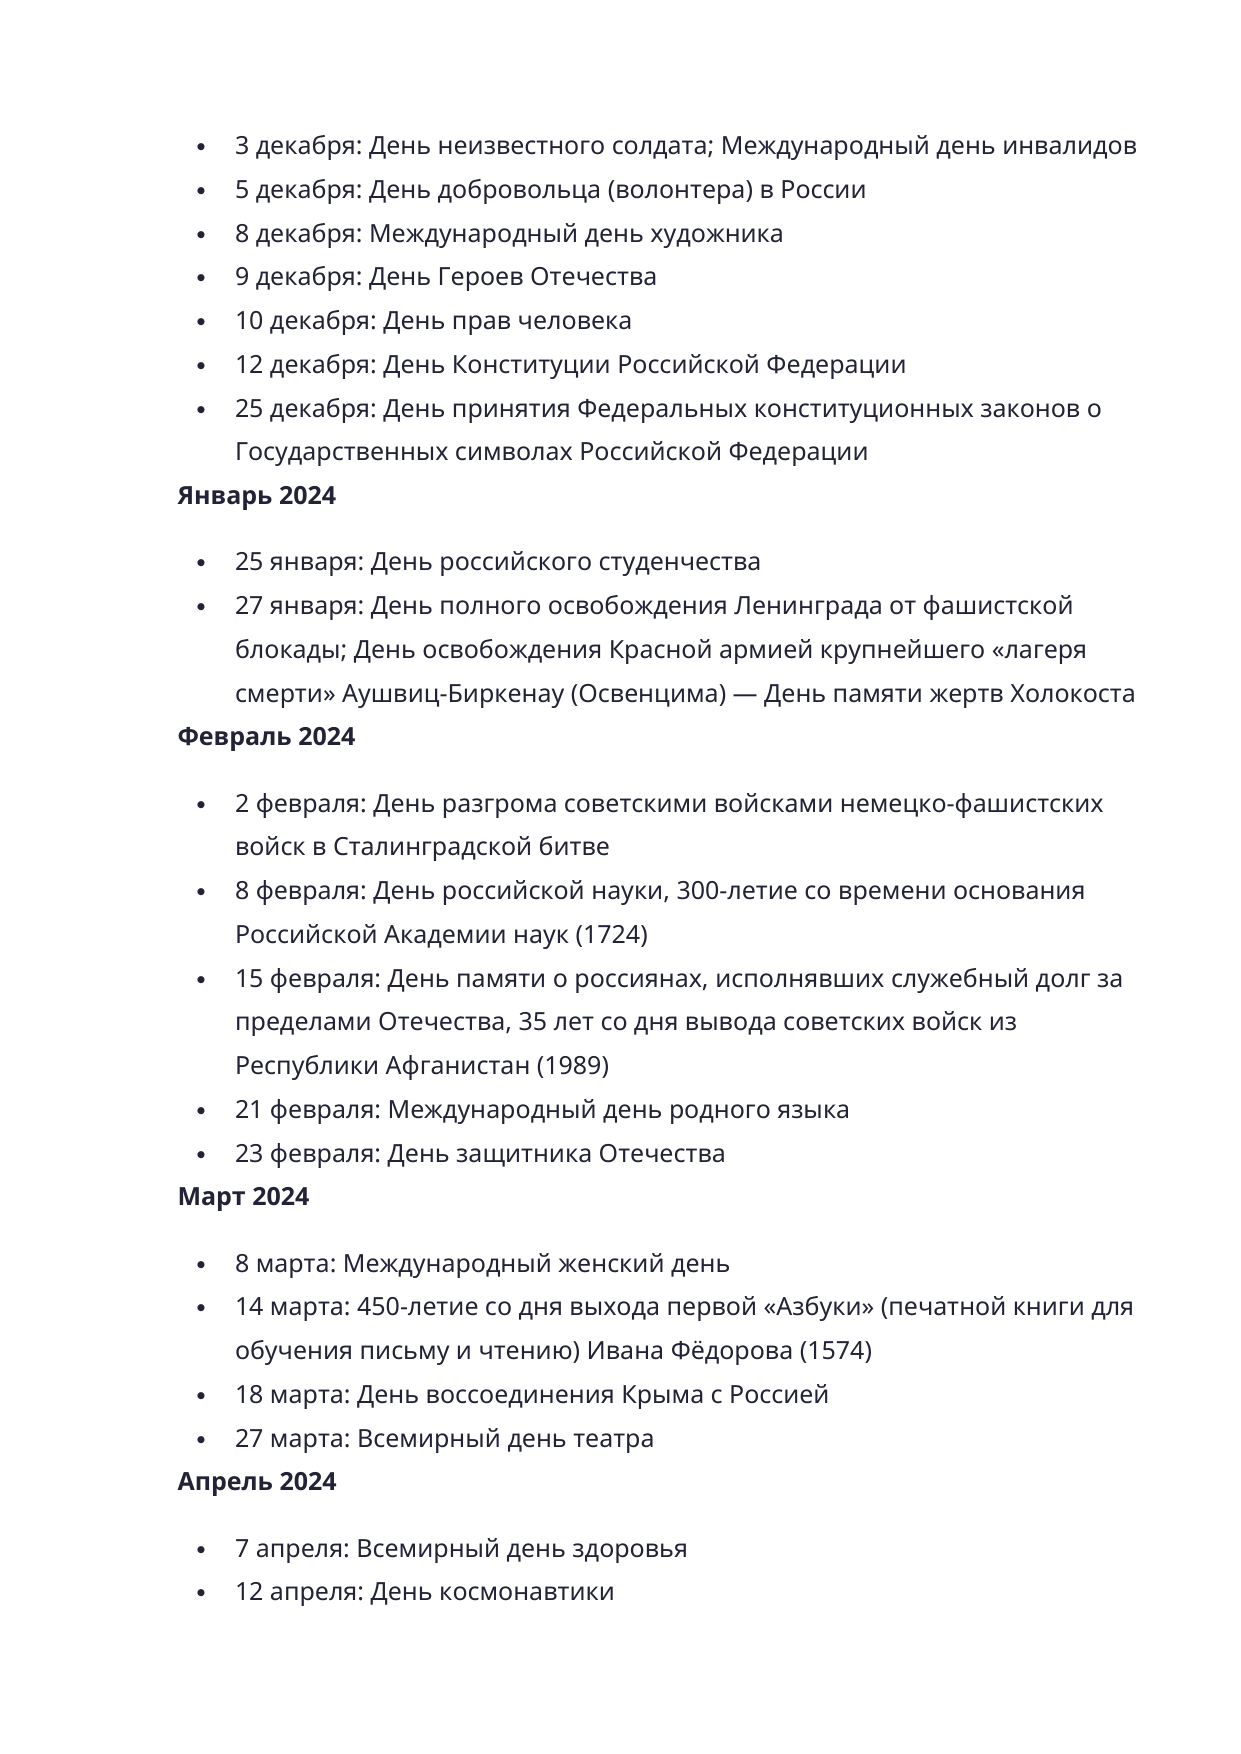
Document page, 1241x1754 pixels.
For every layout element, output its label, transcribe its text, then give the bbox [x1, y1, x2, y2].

list 9 декабря: День Героев Отечества [197, 249, 1152, 293]
list 10 декабря: День прав человека [197, 293, 1152, 337]
text Апрель 2024 [177, 1454, 1152, 1498]
list 12 апреля: День космонавтики [197, 1564, 1152, 1608]
text Март 2024 [177, 1169, 1152, 1213]
list 18 марта: День воссоединения Крыма с Россией [197, 1367, 1152, 1411]
list 15 февраля: День памяти о россиянах, исполнявших служебный долг за пределами Отечества, 35 лет со дня вывода советских войск из Республики Афганистан (1989) [197, 951, 1152, 1082]
list 2 февраля: День разгрома советскими войсками немецко-фашистских войск в Сталинградской битве [197, 776, 1152, 863]
list 21 февраля: Международный день родного языка [197, 1082, 1152, 1126]
list 14 марта: 450-летие со дня выхода первой «Азбуки» (печатной книги для обучения письму и чтению) Ивана Фёдорова (1574) [197, 1279, 1152, 1367]
list 12 декабря: День Конституции Российской Федерации [197, 337, 1152, 381]
list 25 декабря: День принятия Федеральных конституционных законов о Государственных символах Российской Федерации [197, 381, 1152, 468]
list 7 апреля: Всемирный день здоровья [197, 1521, 1152, 1564]
list 27 января: День полного освобождения Ленинграда от фашистской блокады; День освобождения Красной армией крупнейшего «лагеря смерти» Аушвиц-Биркенау (Освенцима) — День памяти жертв Холокоста [197, 578, 1152, 709]
list 8 декабря: Международный день художника [197, 206, 1152, 249]
list 25 января: День российского студенчества [197, 534, 1152, 578]
list 8 февраля: День российской науки, 300-летие со времени основания Российской Академии наук (1724) [197, 863, 1152, 951]
list 8 марта: Международный женский день [197, 1236, 1152, 1279]
list 3 декабря: День неизвестного солдата; Международный день инвалидов [197, 118, 1152, 162]
list 27 марта: Всемирный день театра [197, 1411, 1152, 1454]
list 5 декабря: День добровольца (волонтера) в России [197, 162, 1152, 206]
text Февраль 2024 [177, 709, 1152, 753]
text Январь 2024 [177, 468, 1152, 512]
list 23 февраля: День защитника Отечества [197, 1126, 1152, 1169]
